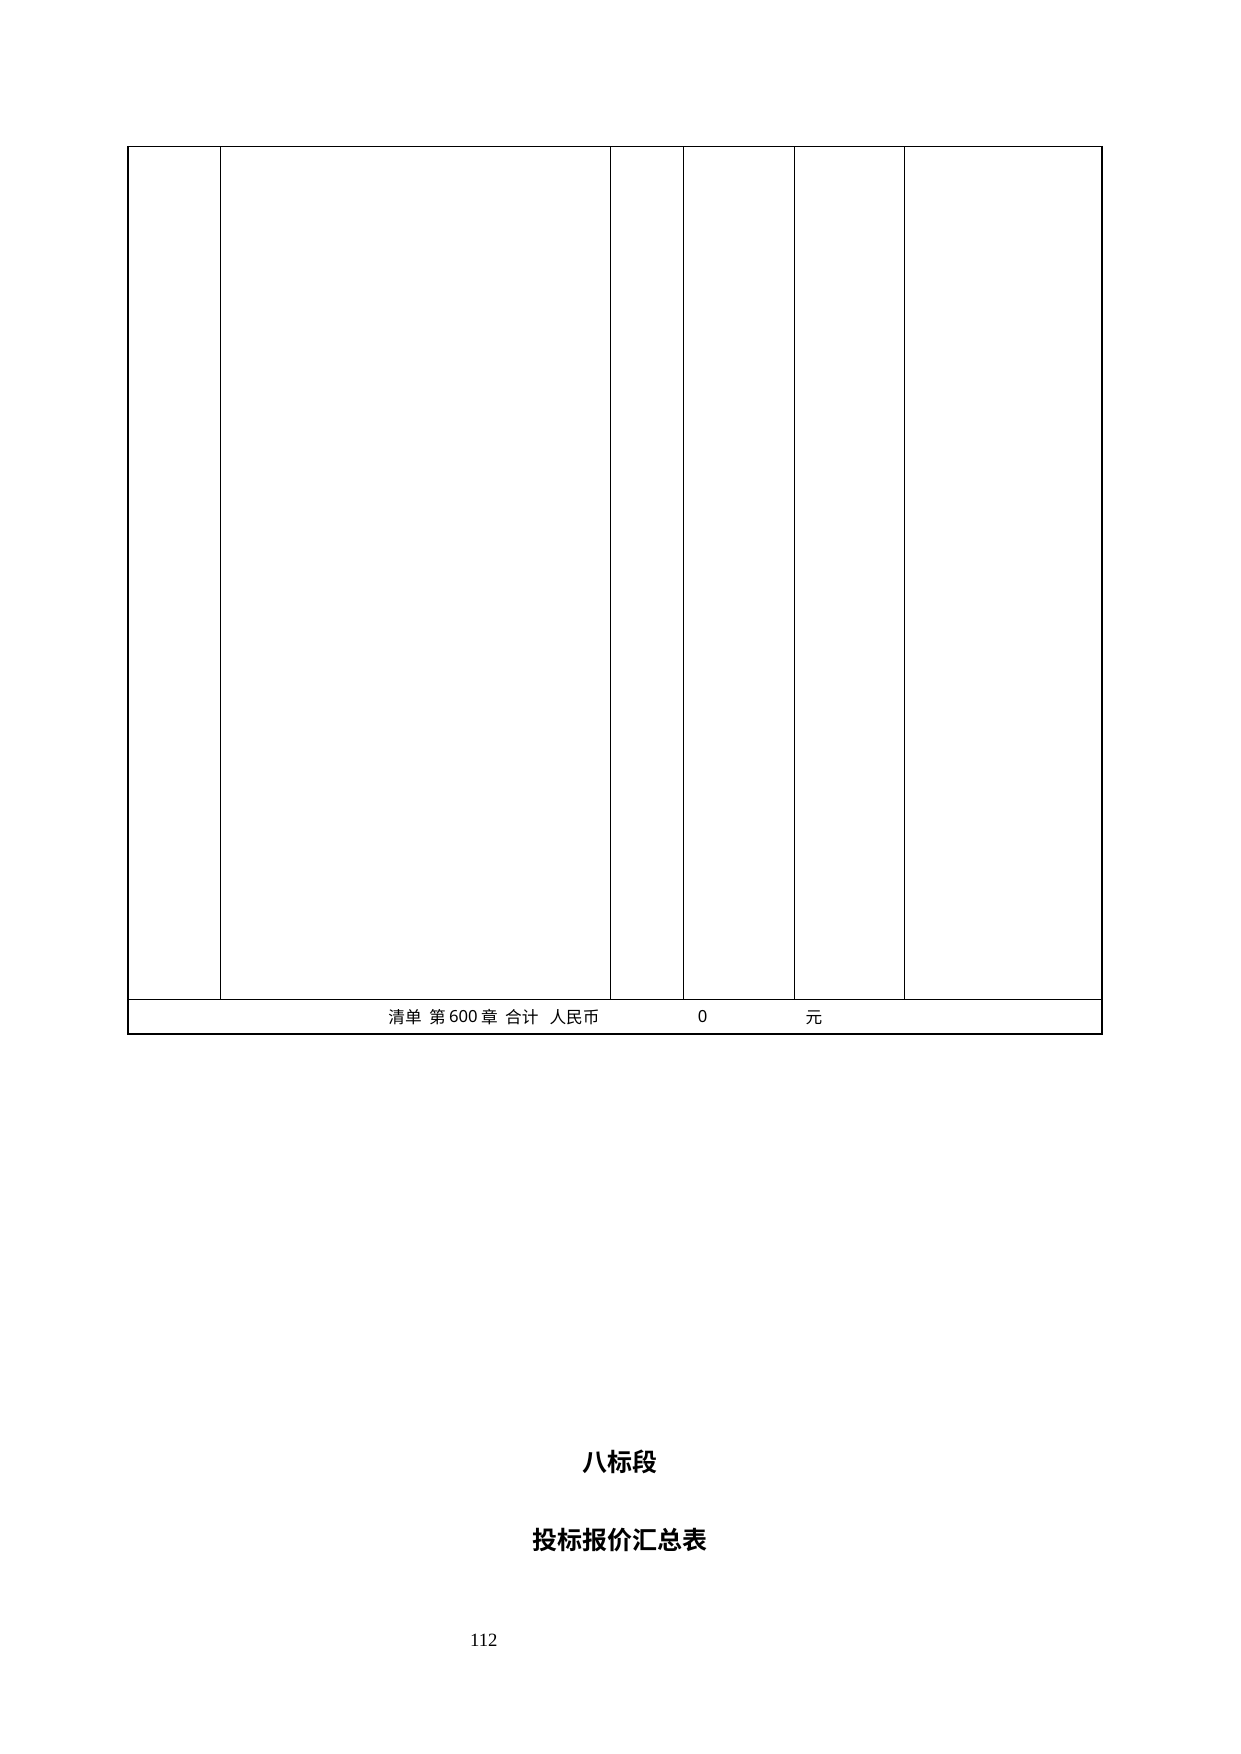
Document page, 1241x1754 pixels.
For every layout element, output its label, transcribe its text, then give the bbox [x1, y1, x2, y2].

text 投标报价汇总表 [124, 1499, 1117, 1577]
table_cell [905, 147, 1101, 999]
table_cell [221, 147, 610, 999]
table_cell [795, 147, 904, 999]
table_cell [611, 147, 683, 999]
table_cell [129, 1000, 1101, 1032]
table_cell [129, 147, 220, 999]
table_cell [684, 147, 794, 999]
text 八标段 [124, 1422, 1117, 1499]
